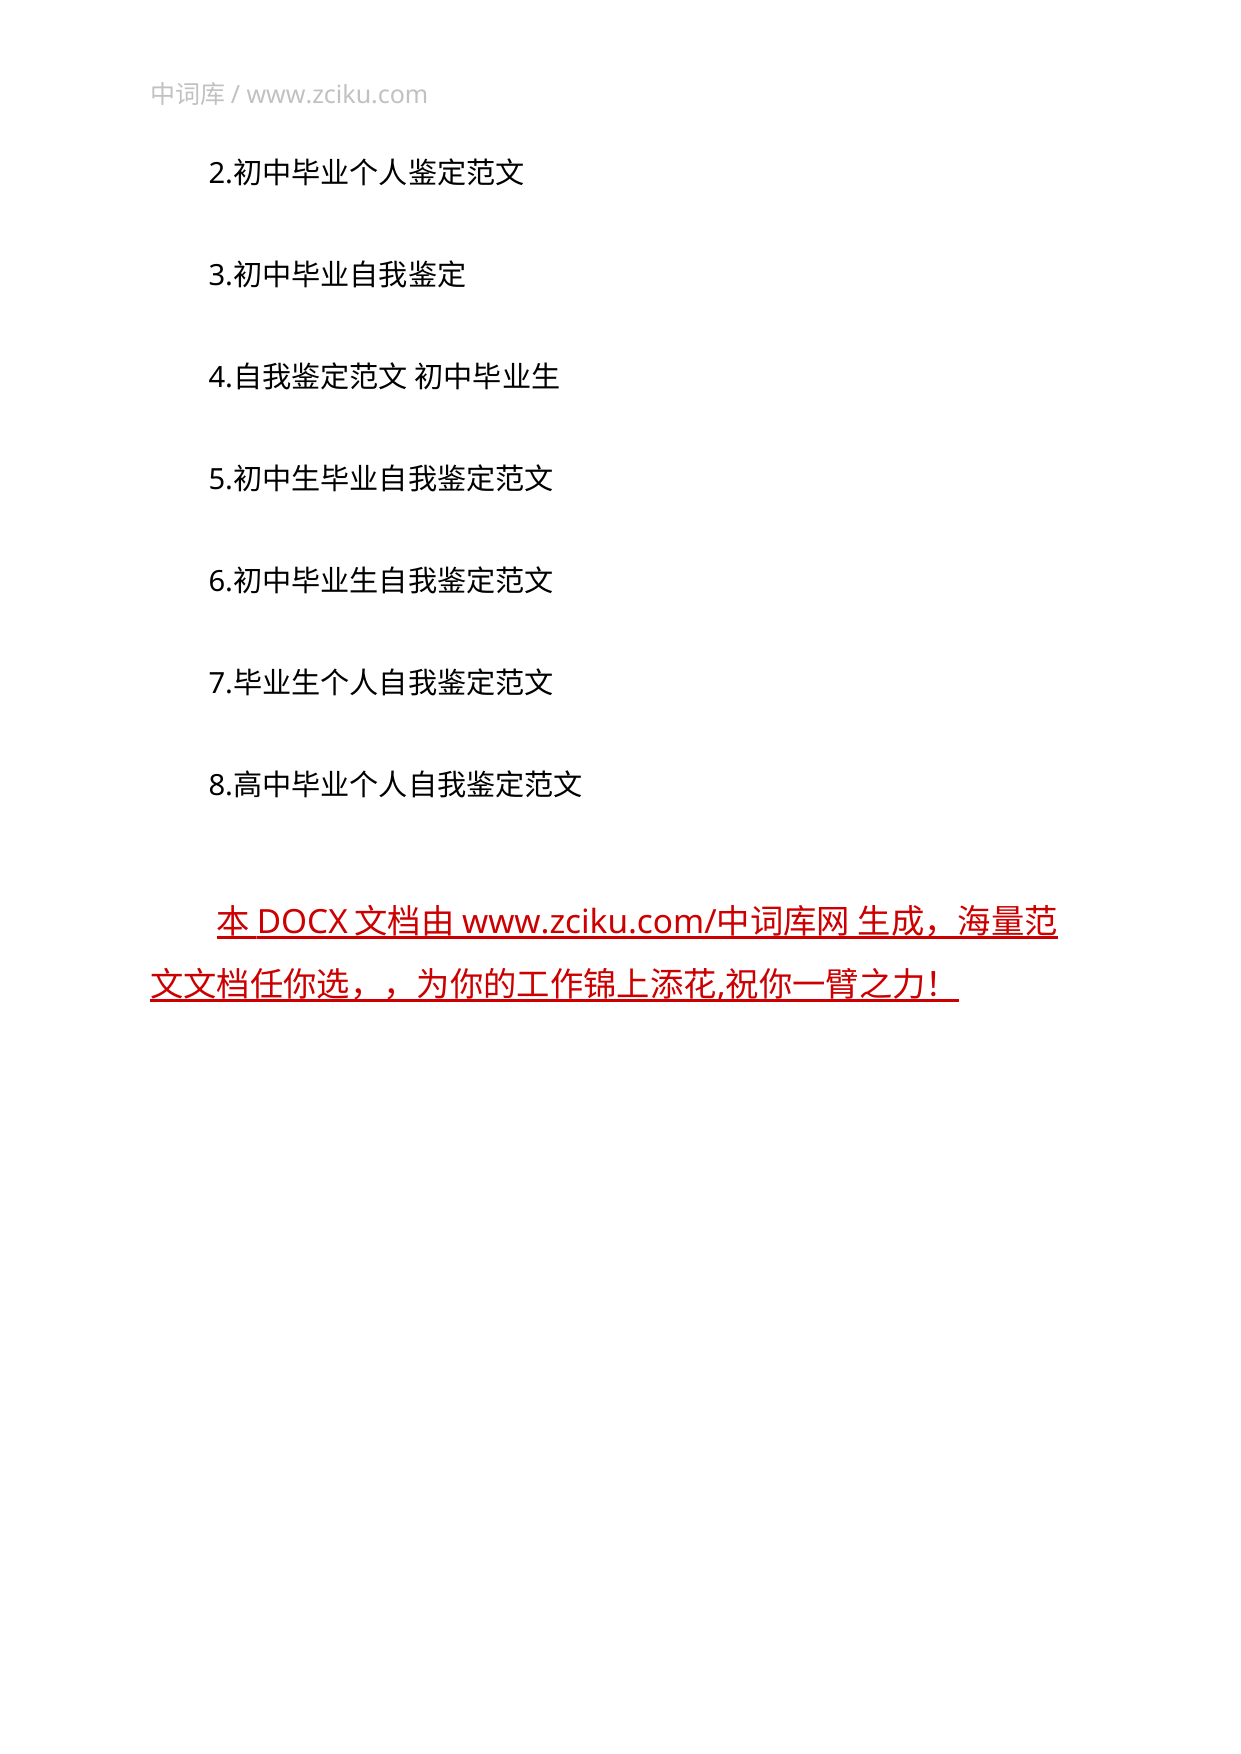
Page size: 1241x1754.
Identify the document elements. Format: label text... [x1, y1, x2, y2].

text 2.初中毕业个人鉴定范文 [150, 150, 1090, 192]
text 8.高中毕业个人自我鉴定范文 [150, 762, 1090, 804]
text 本DOCX文档由 www.zciku.com/中词库网 生成，海量范文文档任你选，，为你的工作锦上添花,祝你一臂之力！ [150, 895, 1090, 1006]
text 3.初中毕业自我鉴定 [150, 252, 1090, 294]
text 4.自我鉴定范文 初中毕业生 [150, 354, 1090, 396]
text 7.毕业生个人自我鉴定范文 [150, 660, 1090, 702]
text 5.初中生毕业自我鉴定范文 [150, 456, 1090, 498]
text 6.初中毕业生自我鉴定范文 [150, 558, 1090, 600]
